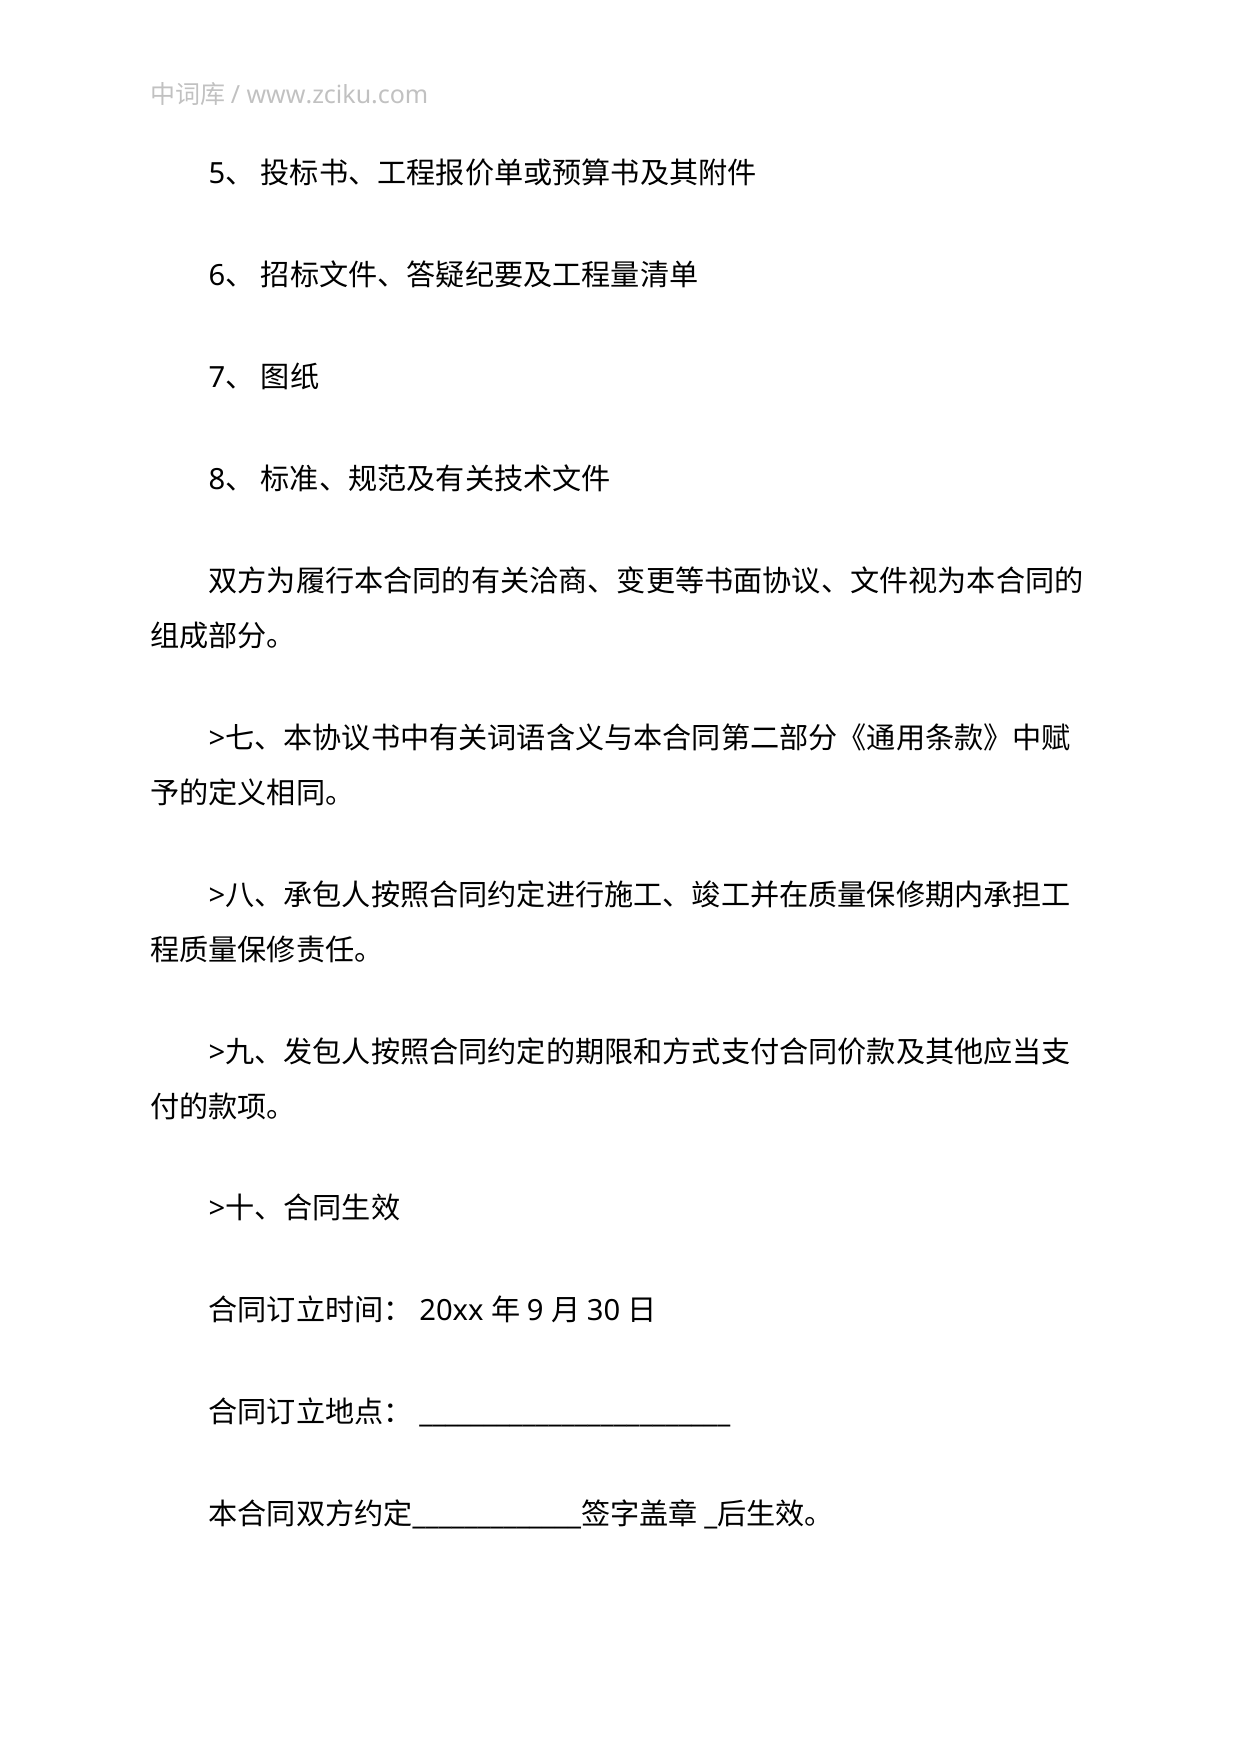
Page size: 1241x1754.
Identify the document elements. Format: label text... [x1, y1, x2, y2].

text 合同订立地点： ________________________ [150, 1389, 1090, 1431]
text 本合同双方约定_____________签字盖章 _后生效。 [150, 1491, 1090, 1533]
text 5、 投标书、工程报价单或预算书及其附件 [150, 150, 1090, 192]
text >十、合同生效 [150, 1185, 1090, 1227]
text 8、 标准、规范及有关技术文件 [150, 456, 1090, 498]
text >八、承包人按照合同约定进行施工、竣工并在质量保修期内承担工程质量保修责任。 [150, 871, 1090, 969]
text >七、本协议书中有关词语含义与本合同第二部分《通用条款》中赋予的定义相同。 [150, 714, 1090, 812]
text 合同订立时间： 20xx 年 9 月 30 日 [150, 1287, 1090, 1329]
text >九、发包人按照合同约定的期限和方式支付合同价款及其他应当支付的款项。 [150, 1028, 1090, 1125]
text 双方为履行本合同的有关洽商、变更等书面协议、文件视为本合同的组成部分。 [150, 558, 1090, 655]
text 6、 招标文件、答疑纪要及工程量清单 [150, 252, 1090, 294]
text 7、 图纸 [150, 354, 1090, 396]
